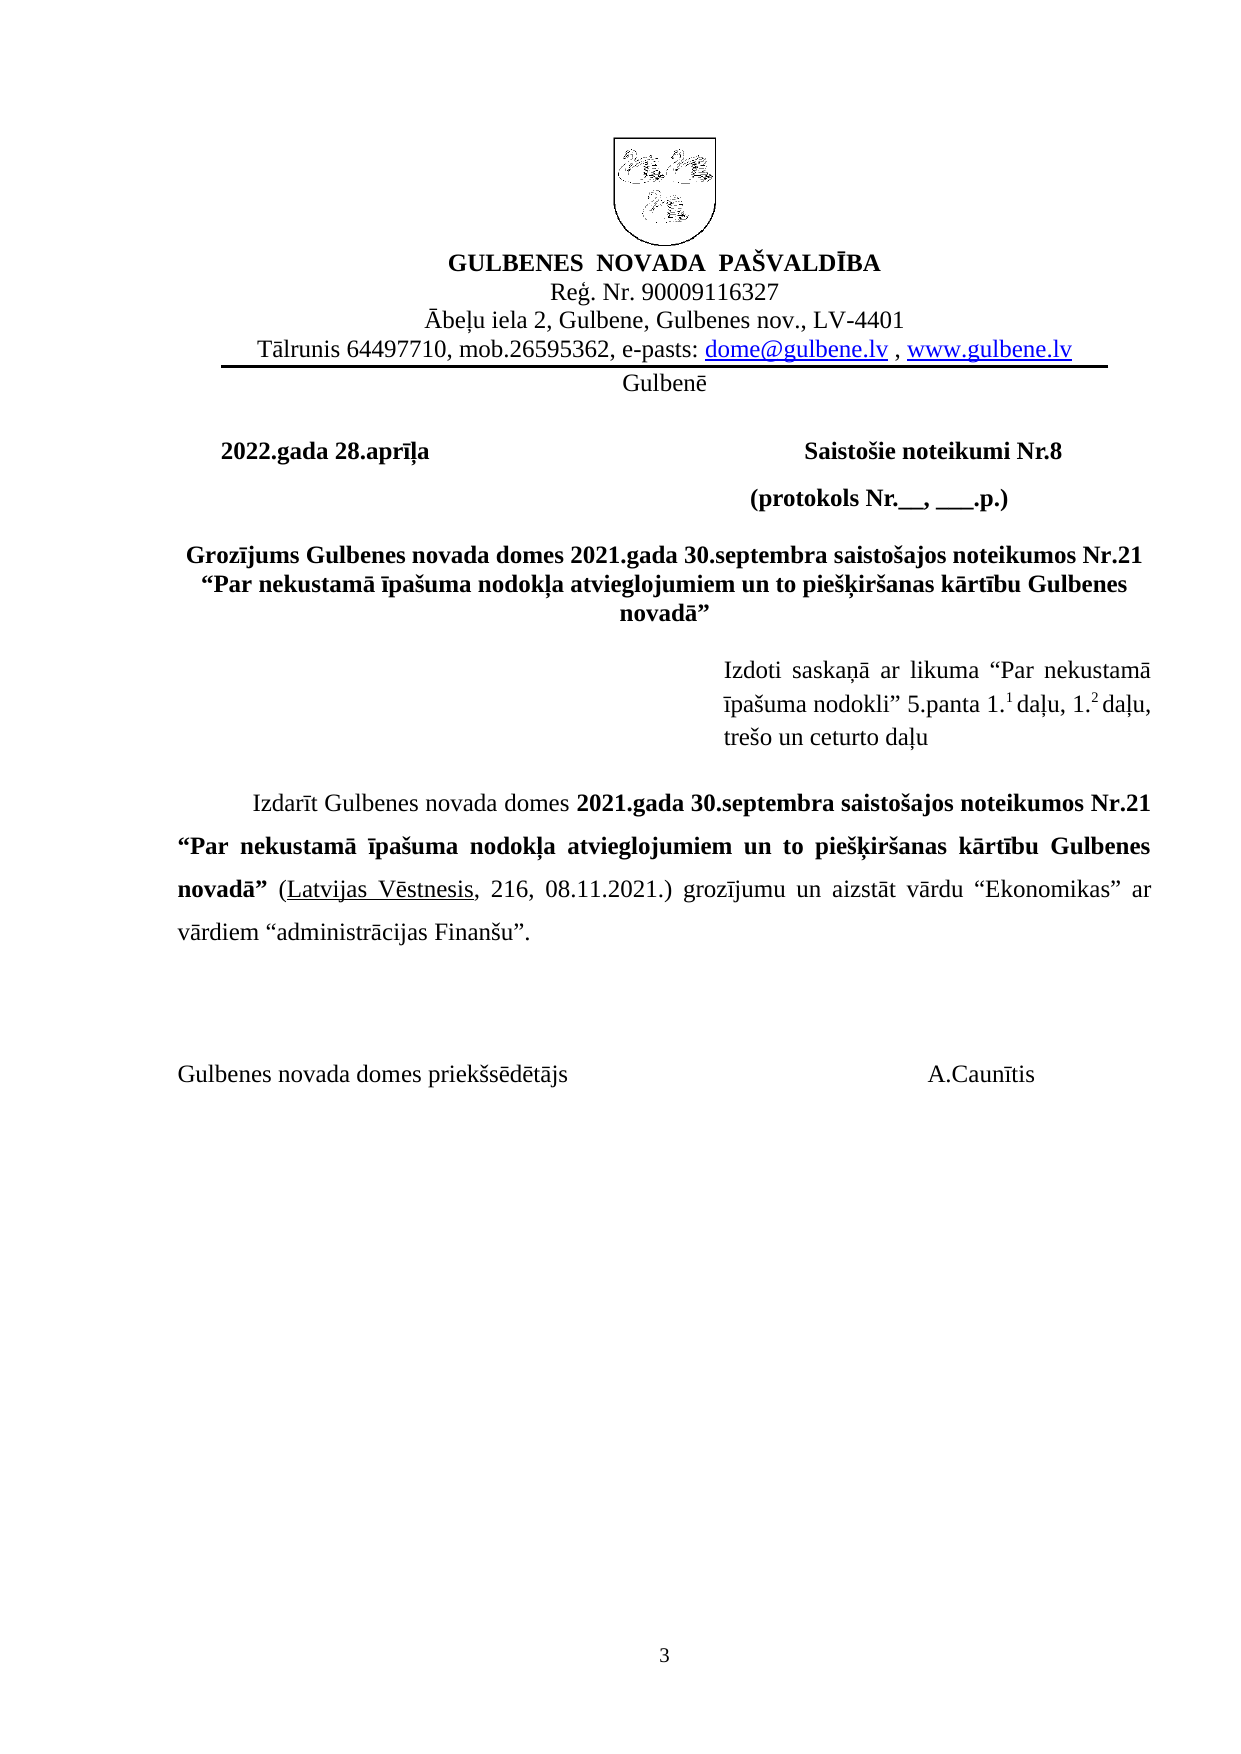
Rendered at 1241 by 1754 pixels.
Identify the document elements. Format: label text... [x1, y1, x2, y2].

text Grozījums Gulbenes novada domes 2021.gada 30.septembra saistošajos noteikumos Nr.21 “Par nekustamā īpašuma nodokļa atvieglojumiem un to piešķiršanas kārtību Gulbenes novadā” [177, 541, 1152, 627]
picture [611, 135, 718, 248]
table_header GULBENES NOVADA PAŠVALDĪBA Reģ. Nr. 90009116327 Ābeļu iela 2, Gulbene, Gulbenes nov., LV-4401 Tālrunis 64497710, mob.26595362, e-pasts: dome@gulbene.lv , www.gulbene.lv Gulbenē [209, 248, 1119, 436]
text (protokols Nr.__, ___.p.) [177, 483, 1044, 512]
text Gulbenes novada domes priekšsēdētājs A.Caunītis [177, 1059, 1152, 1088]
table_cell 2022.gada 28.aprīļa [209, 436, 641, 483]
text Izdarīt Gulbenes novada domes 2021.gada 30.septembra saistošajos noteikumos Nr.21 “Par nekustamā īpašuma nodokļa atvieglojumiem un to piešķiršanas kārtību Gulbenes novadā” (Latvijas Vēstnesis, 216, 08.11.2021.) grozījumu un aizstāt vārdu “Ekonomikas” ar vārdiem “administrācijas Finanšu”. [177, 788, 1152, 946]
text Izdoti saskaņā ar likuma “Par nekustamā īpašuma nodokli” 5.panta 1.1 daļu, 1.2 daļu, trešo un ceturto daļu [723, 656, 1152, 750]
table_cell Saistošie noteikumi Nr.8 [641, 436, 1073, 483]
